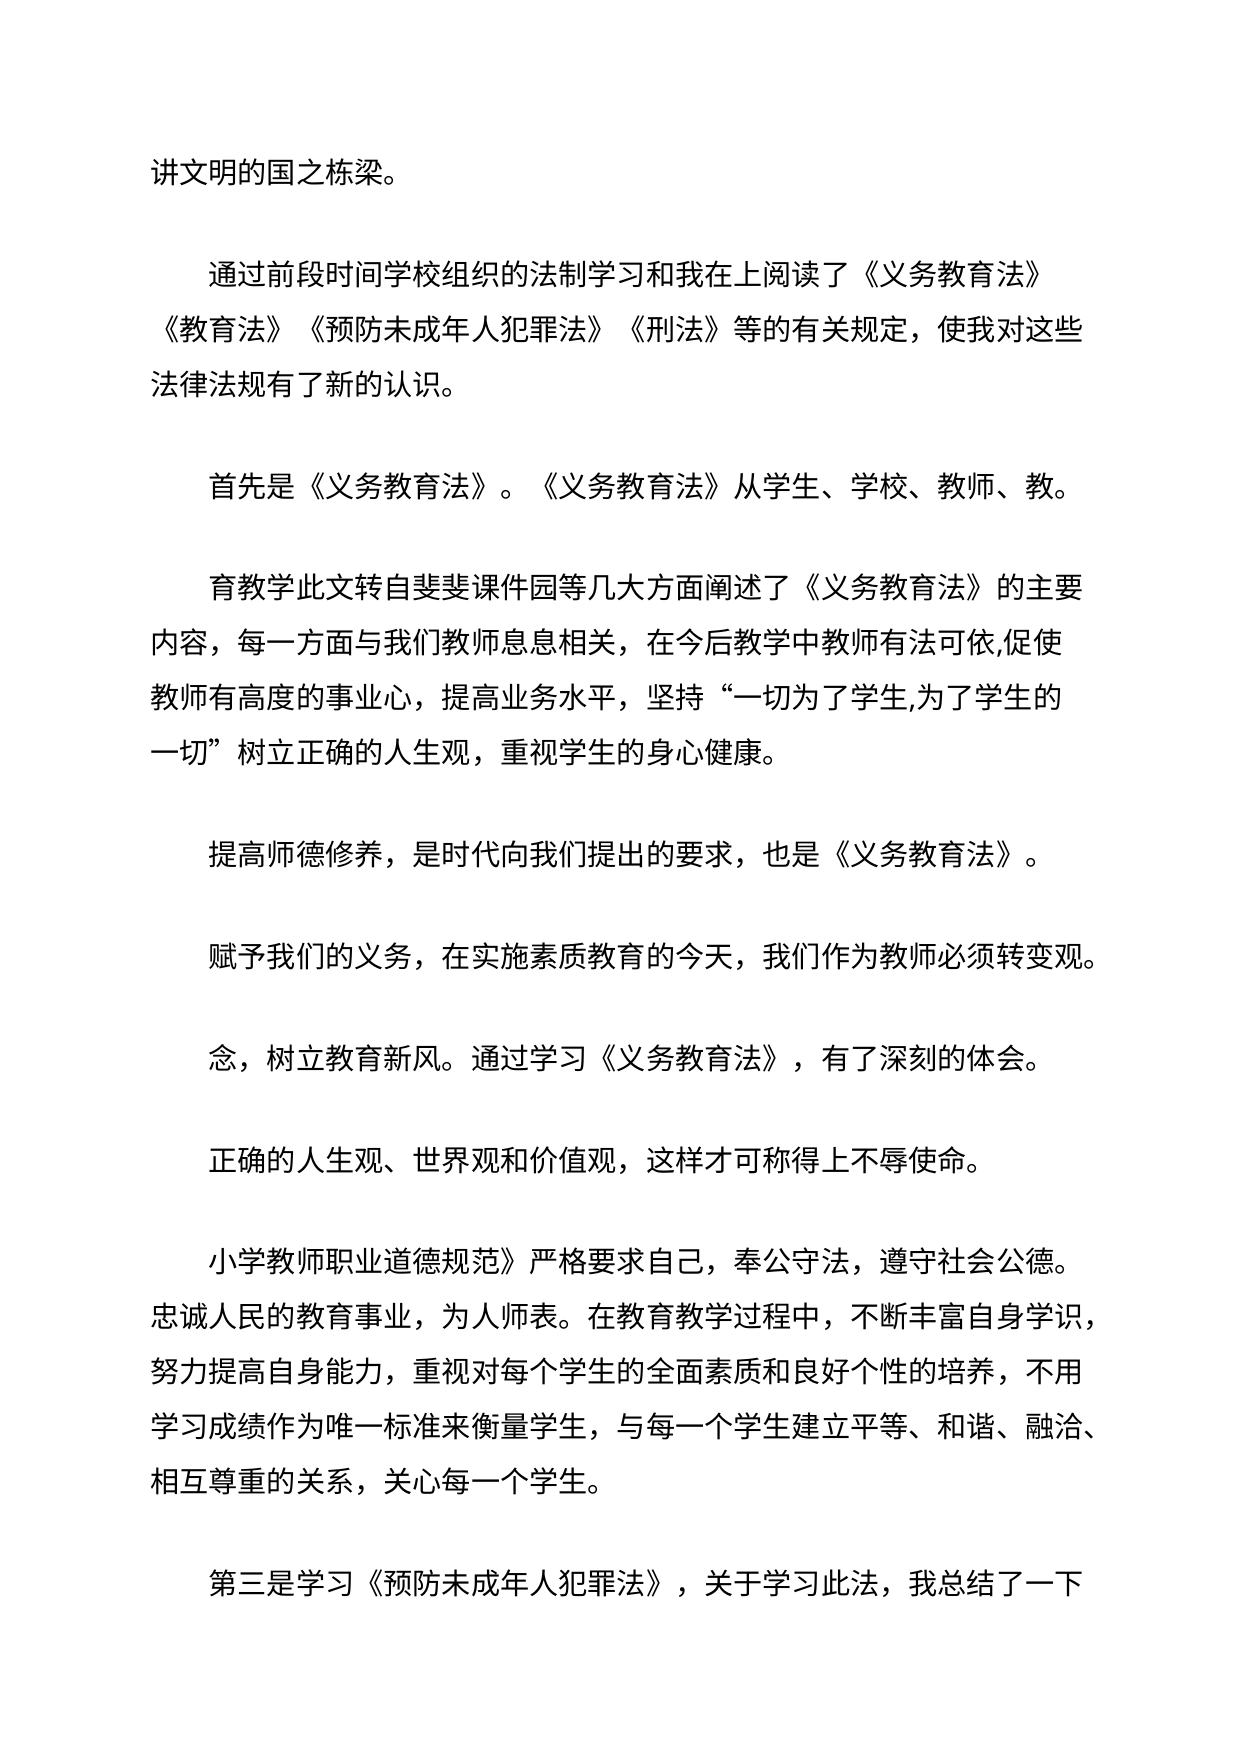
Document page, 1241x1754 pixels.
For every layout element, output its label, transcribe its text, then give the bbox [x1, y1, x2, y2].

text 提高师德修养，是时代向我们提出的要求，也是《义务教育法》。 [150, 832, 1090, 874]
text 首先是《义务教育法》。《义务教育法》从学生、学校、教师、教。 [150, 463, 1090, 506]
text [150, 1560, 1090, 1602]
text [150, 150, 1090, 192]
text 通过前段时间学校组织的法制学习和我在上阅读了《义务教育法》《教育法》《预防未成年人犯罪法》《刑法》等的有关规定，使我对这些法律法规有了新的认识。 [150, 252, 1090, 404]
text 小学教师职业道德规范》严格要求自己，奉公守法，遵守社会公德。忠诚人民的教育事业，为人师表。在教育教学过程中，不断丰富自身学识，努力提高自身能力，重视对每个学生的全面素质和良好个性的培养，不用学习成绩作为唯一标准来衡量学生，与每一个学生建立平等、和谐、融洽、相互尊重的关系，关心每一个学生。 [150, 1239, 1090, 1501]
text 正确的人生观、世界观和价值观，这样才可称得上不辱使命。 [150, 1137, 1090, 1179]
text 念，树立教育新风。通过学习《义务教育法》，有了深刻的体会。 [150, 1035, 1090, 1078]
text 育教学此文转自斐斐课件园等几大方面阐述了《义务教育法》的主要内容，每一方面与我们教师息息相关，在今后教学中教师有法可依,促使教师有高度的事业心，提高业务水平，坚持“一切为了学生,为了学生的一切”树立正确的人生观，重视学生的身心健康。 [150, 565, 1090, 772]
text 赋予我们的义务，在实施素质教育的今天，我们作为教师必须转变观。 [150, 933, 1090, 976]
